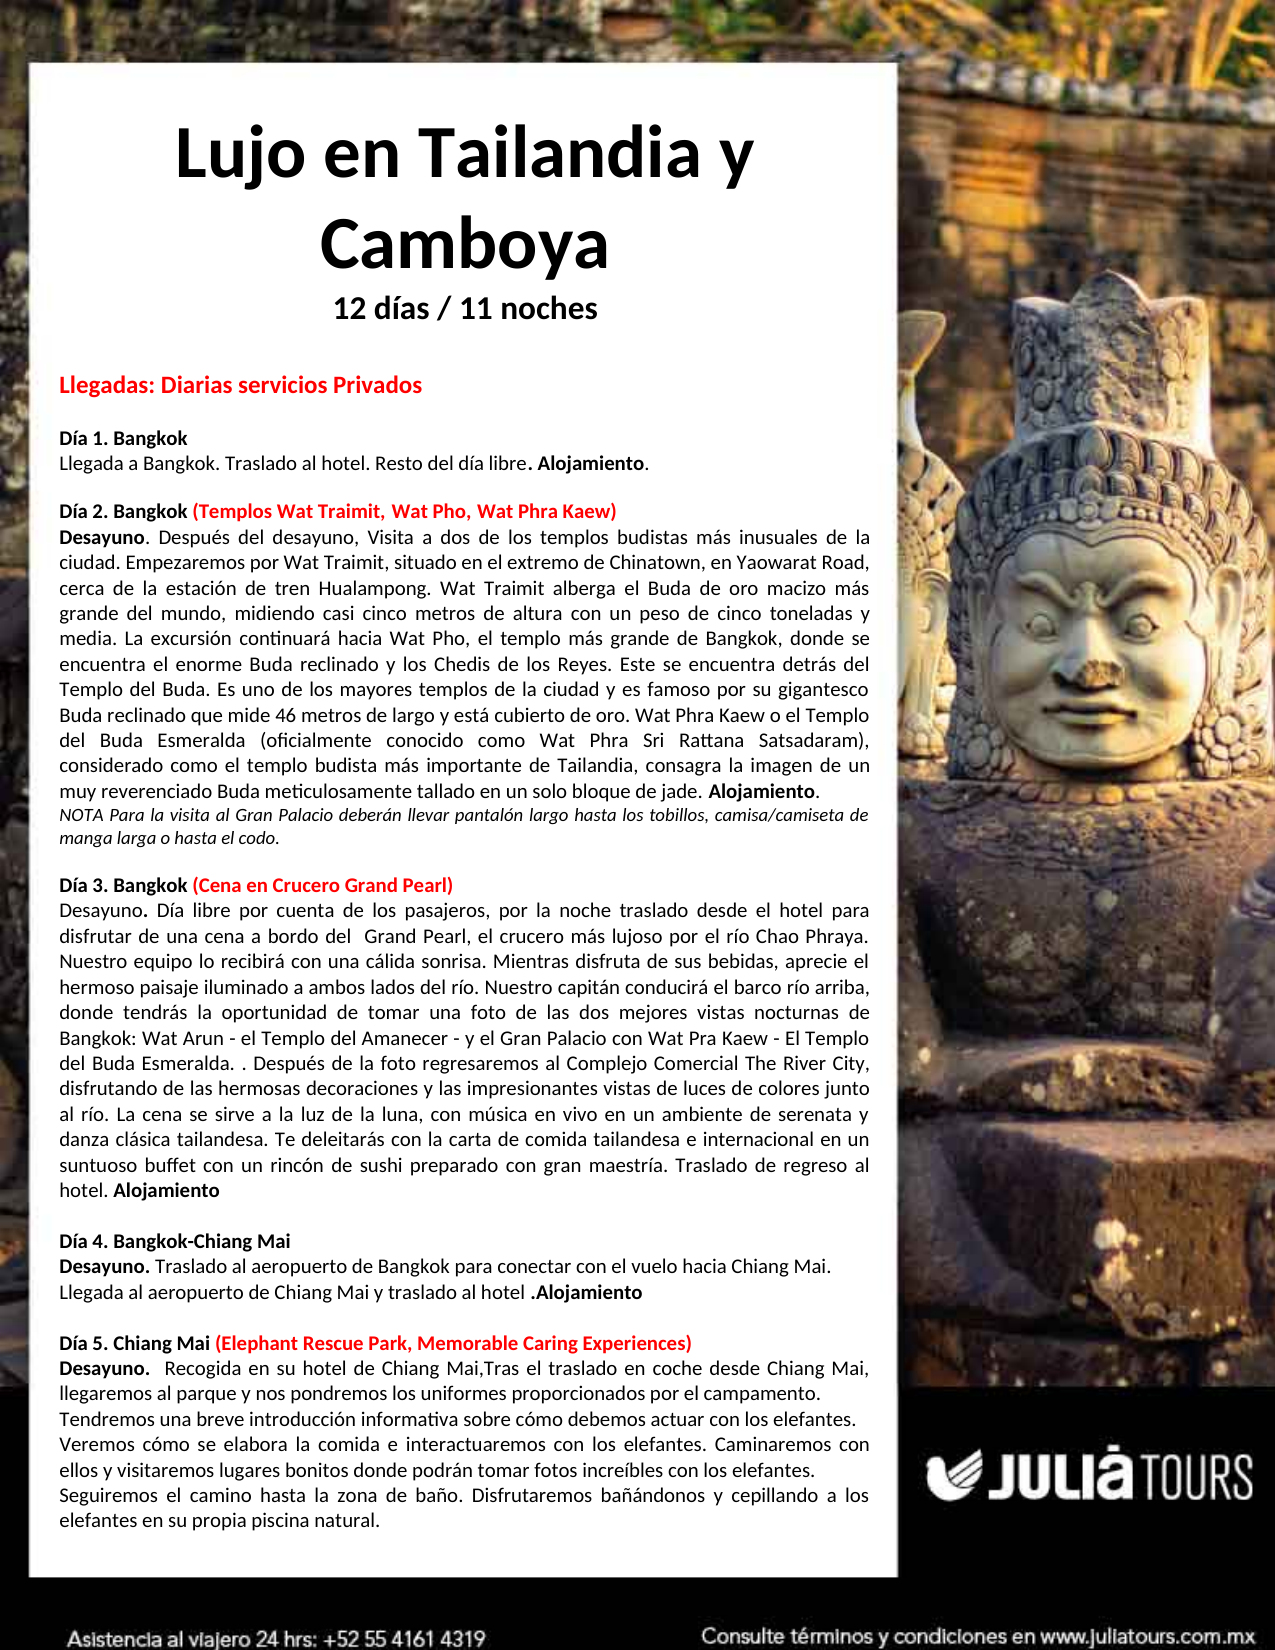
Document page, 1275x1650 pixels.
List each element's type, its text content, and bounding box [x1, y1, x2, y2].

text Llegadas: Diarias servicios Privados [59, 369, 871, 399]
text Día 4. Bangkok-Chiang Mai [59, 1228, 871, 1253]
text Seguiremos el camino hasta la zona de baño. Disfrutaremos bañándonos y cepillando a los elefantes en su propia piscina natural. [59, 1482, 871, 1533]
text Día 3. Bangkok (Cena en Crucero Grand Pearl) [59, 872, 871, 898]
text Desayuno. Día libre por cuenta de los pasajeros, por la noche traslado desde el hotel para disfrutar de una cena a bordo del Grand Pearl, el crucero más lujoso por el río Chao Phraya. Nuestro equipo lo recibirá con una cálida sonrisa. Mientras disfruta de sus bebidas, aprecie el hermoso paisaje iluminado a ambos lados del río. Nuestro capitán conducirá el barco río arriba, donde tendrás la oportunidad de tomar una foto de las dos mejores vistas nocturnas de Bangkok: Wat Arun - el Templo del Amanecer - y el Gran Palacio con Wat Pra Kaew - El Templo del Buda Esmeralda. . Después de la foto regresaremos al Complejo Comercial The River City, disfrutando de las hermosas decoraciones y las impresionantes vistas de luces de colores junto al río. La cena se sirve a la luz de la luna, con música en vivo en un ambiente de serenata y danza clásica tailandesa. Te deleitarás con la carta de comida tailandesa e internacional en un suntuoso buffet con un rincón de sushi preparado con gran maestría. Traslado de regreso al hotel. Alojamiento [59, 898, 871, 1203]
text Tendremos una breve introducción informativa sobre cómo debemos actuar con los elefantes. [59, 1406, 871, 1431]
picture [0, 0, 1275, 1650]
text Día 1. Bangkok [59, 425, 871, 450]
text Desayuno. Recogida en su hotel de Chiang Mai,Tras el traslado en coche desde Chiang Mai, llegaremos al parque y nos pondremos los uniformes proporcionados por el campamento. [59, 1355, 871, 1406]
text Llegada a Bangkok. Traslado al hotel. Resto del día libre. Alojamiento. [59, 450, 871, 476]
text NOTA Para la visita al Gran Palacio deberán llevar pantalón largo hasta los tobillos, camisa/camiseta de manga larga o hasta el codo. [59, 803, 871, 849]
text Desayuno. Después del desayuno, Visita a dos de los templos budistas más inusuales de la ciudad. Empezaremos por Wat Traimit, situado en el extremo de Chinatown, en Yaowarat Road, cerca de la estación de tren Hualampong. Wat Traimit alberga el Buda de oro macizo más grande del mundo, midiendo casi cinco metros de altura con un peso de cinco toneladas y media. La excursión continuará hacia Wat Pho, el templo más grande de Bangkok, donde se encuentra el enorme Buda reclinado y los Chedis de los Reyes. Este se encuentra detrás del Templo del Buda. Es uno de los mayores templos de la ciudad y es famoso por su gigantesco Buda reclinado que mide 46 metros de largo y está cubierto de oro. Wat Phra Kaew o el Templo del Buda Esmeralda (oficialmente conocido como Wat Phra Sri Rattana Satsadaram), considerado como el templo budista más importante de Tailandia, consagra la imagen de un muy reverenciado Buda meticulosamente tallado en un solo bloque de jade. Alojamiento. [59, 524, 871, 803]
text Llegada al aeropuerto de Chiang Mai y traslado al hotel .Alojamiento [59, 1279, 871, 1304]
text Lujo en Tailandia y Camboya [59, 104, 871, 287]
text Día 5. Chiang Mai (Elephant Rescue Park, Memorable Caring Experiences) [59, 1330, 871, 1355]
text Veremos cómo se elabora la comida e interactuaremos con los elefantes. Caminaremos con ellos y visitaremos lugares bonitos donde podrán tomar fotos increíbles con los elefantes. [59, 1431, 871, 1482]
text Desayuno. Traslado al aeropuerto de Bangkok para conectar con el vuelo hacia Chiang Mai. [59, 1253, 871, 1279]
text Día 2. Bangkok (Templos Wat Traimit, Wat Pho, Wat Phra Kaew) [59, 498, 871, 524]
text 12 días / 11 noches [59, 287, 871, 328]
